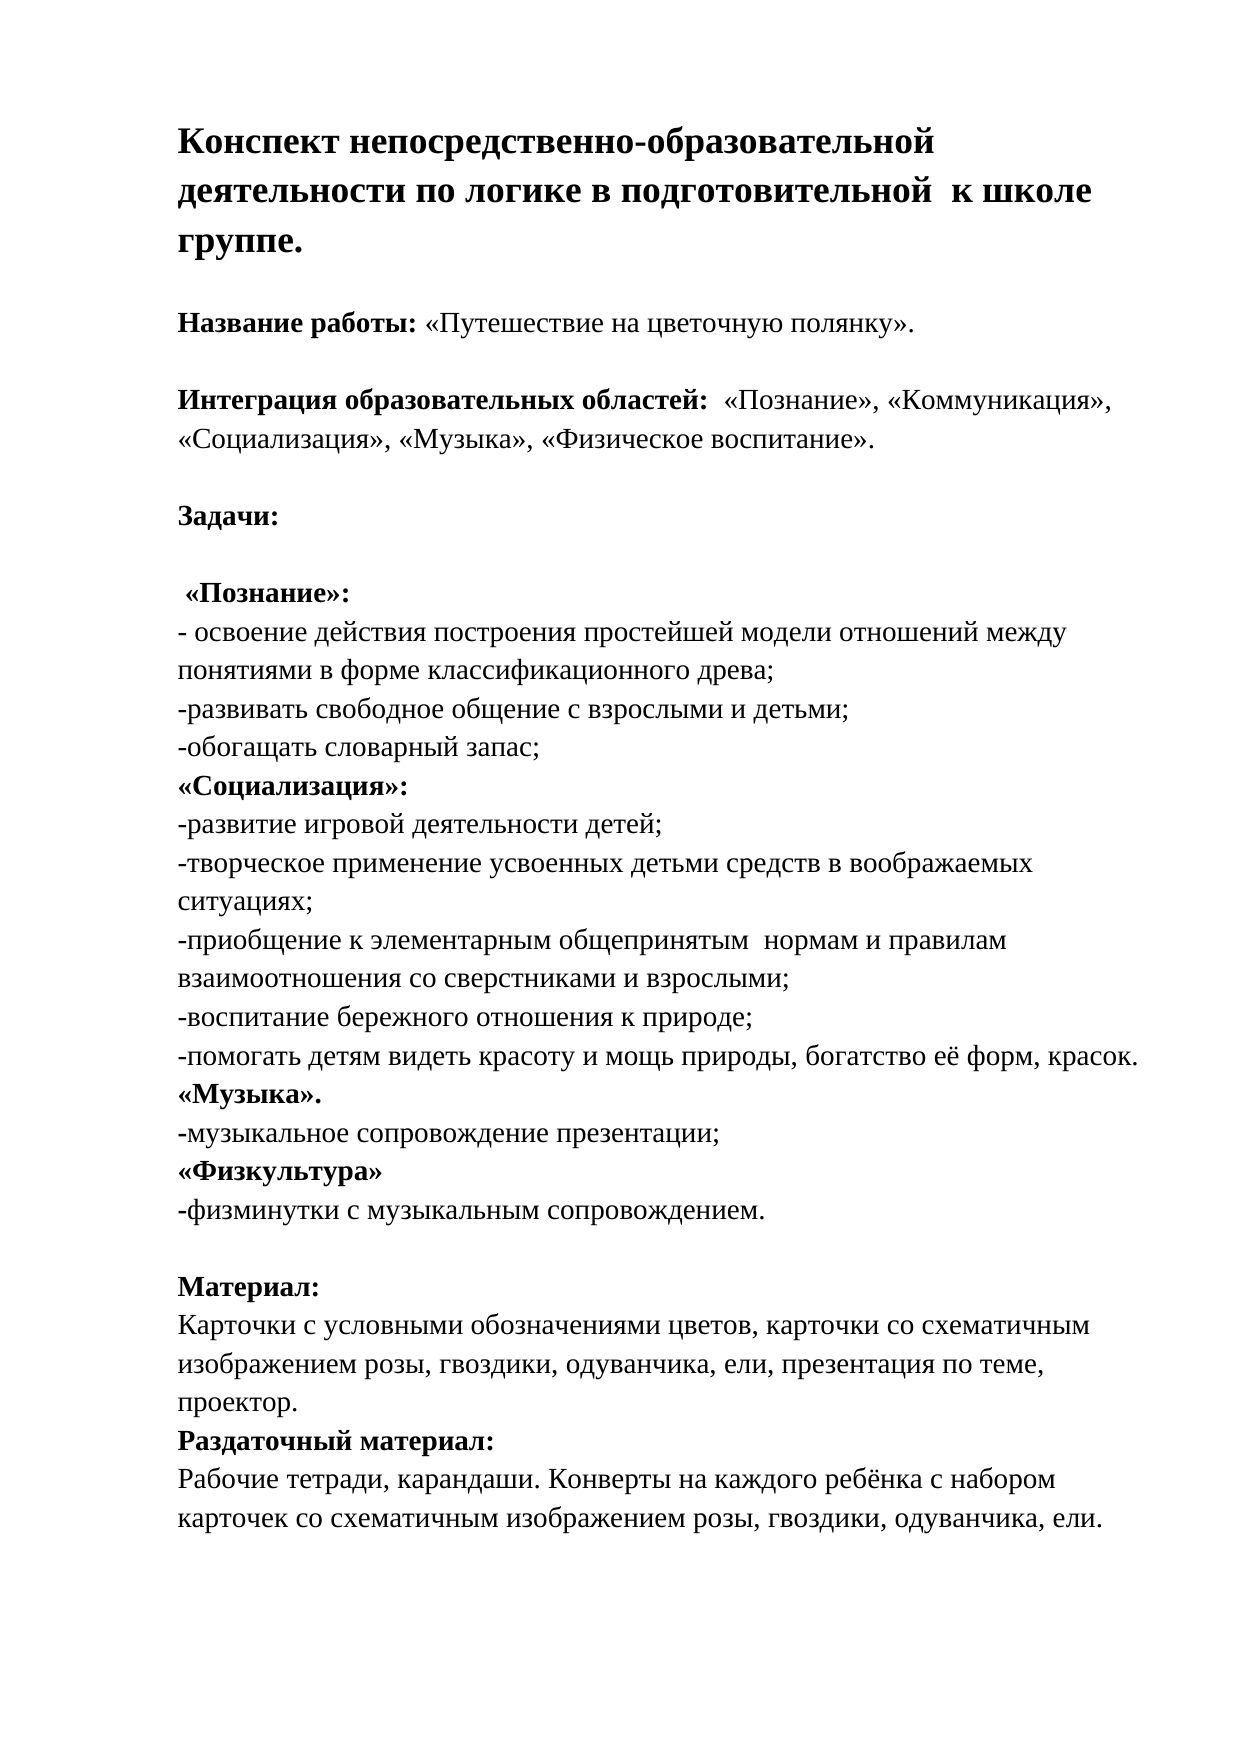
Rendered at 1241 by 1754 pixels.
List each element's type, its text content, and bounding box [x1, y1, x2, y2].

text Рабочие тетради, карандаши. Конверты на каждого ребёнка с набором карточек со схематичным изображением розы, гвоздики, одуванчика, ели. [177, 1462, 1152, 1534]
text -физминутки с музыкальным сопровождением. [177, 1192, 1152, 1225]
text -развитие игровой деятельности детей; [177, 806, 1152, 840]
text Задачи: [177, 498, 1152, 532]
text Материал: [177, 1269, 1152, 1302]
text - освоение действия построения простейшей модели отношений между понятиями в форме классификационного древа; [177, 614, 1152, 686]
text Раздаточный материал: [177, 1423, 1152, 1457]
text -творческое применение усвоенных детьми средств в воображаемых ситуациях; [177, 845, 1152, 917]
text Конспект непосредственно-образовательной деятельности по логике в подготовительной к школе группе. [177, 118, 1152, 260]
text «Музыка». [177, 1076, 1152, 1110]
text -музыкальное сопровождение презентации; [177, 1115, 1152, 1148]
text -приобщение к элементарным общепринятым нормам и правилам взаимоотношения со сверстниками и взрослыми; [177, 922, 1152, 994]
text «Познание»: [177, 575, 1152, 609]
text -обогащать словарный запас; [177, 729, 1152, 763]
text -помогать детям видеть красоту и мощь природы, богатство её форм, красок. [177, 1038, 1152, 1071]
text Название работы: «Путешествие на цветочную полянку». [177, 305, 1152, 339]
text «Социализация»: [177, 768, 1152, 801]
text Карточки с условными обозначениями цветов, карточки со схематичным изображением розы, гвоздики, одуванчика, ели, презентация по теме, проектор. [177, 1307, 1152, 1418]
text -развивать свободное общение с взрослыми и детьми; [177, 691, 1152, 724]
text -воспитание бережного отношения к природе; [177, 999, 1152, 1033]
text Интеграция образовательных областей: «Познание», «Коммуникация», «Социализация», «Музыка», «Физическое воспитание». [177, 382, 1152, 454]
text «Физкультура» [177, 1153, 1152, 1187]
